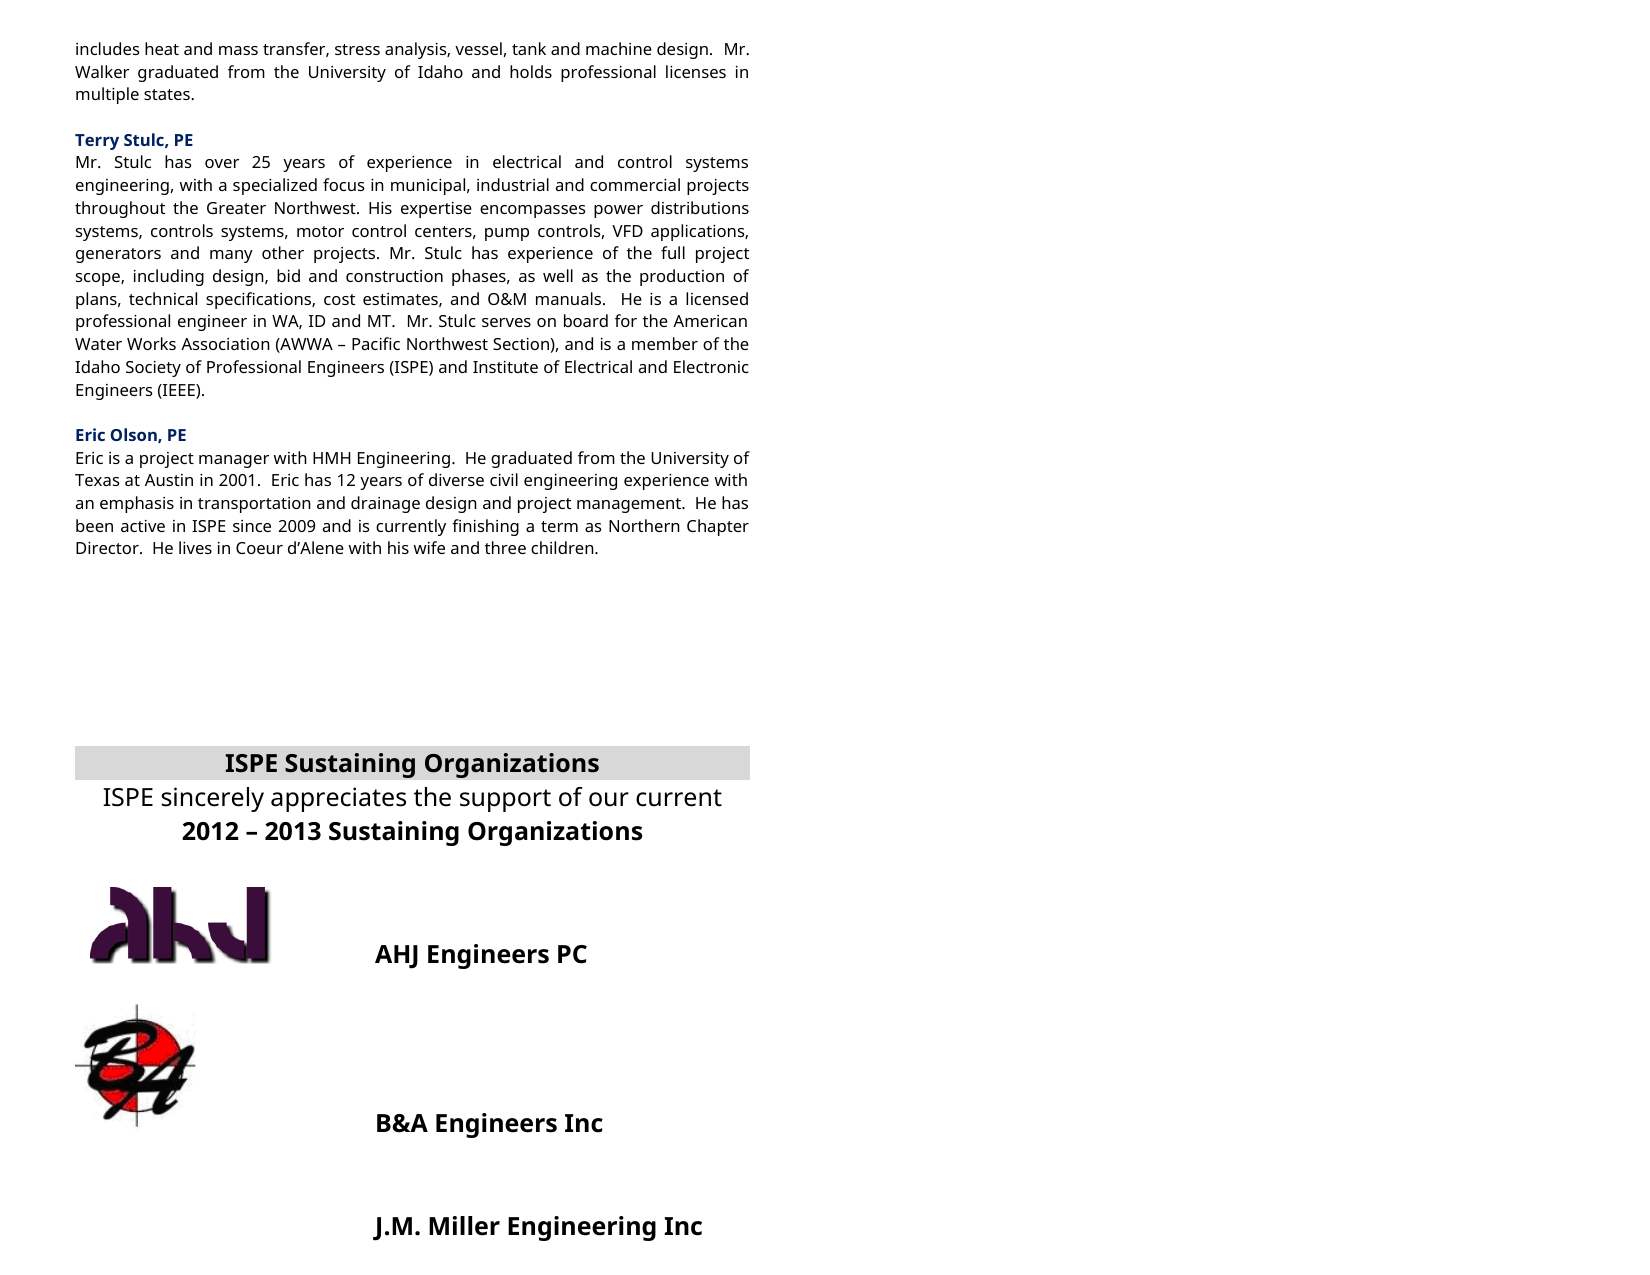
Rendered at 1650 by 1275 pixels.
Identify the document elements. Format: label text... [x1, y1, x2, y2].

text J.M. Miller Engineering Inc [75, 1208, 750, 1242]
text 2012 – 2013 Sustaining Organizations [75, 814, 750, 848]
text ISPE sincerely appreciates the support of our current [75, 780, 750, 814]
subtitle ISPE Sustaining Organizations [75, 746, 750, 780]
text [75, 37, 750, 106]
picture [75, 881, 279, 964]
text Mr. Stulc has over 25 years of experience in electrical and control systems engineering, with a specialized focus in municipal, industrial and commercial projects throughout the Greater Northwest. His expertise encompasses power distributions systems, controls systems, motor control centers, pump controls, VFD applications, generators and many other projects. Mr. Stulc has experience of the full project scope, including design, bid and construction phases, as well as the production of plans, technical specifications, cost estimates, and O&M manuals. He is a licensed professional engineer in WA, ID and MT. Mr. Stulc serves on board for the American Water Works Association (AWWA – Pacific Northwest Section), and is a member of the Idaho Society of Professional Engineers (ISPE) and Institute of Electrical and Electronic Engineers (IEEE). [75, 151, 750, 401]
text Terry Stulc, PE [75, 128, 750, 151]
text Eric is a project manager with HMH Engineering. He graduated from the University of Texas at Austin in 2001. Eric has 12 years of diverse civil engineering experience with an emphasis in transportation and drainage design and project management. He has been active in ISPE since 2009 and is currently finishing a term as Northern Chapter Director. He lives in Coeur d’Alene with his wife and three children. [75, 446, 750, 560]
text Eric Olson, PE [75, 423, 750, 446]
text B&A Engineers Inc [75, 1005, 750, 1140]
